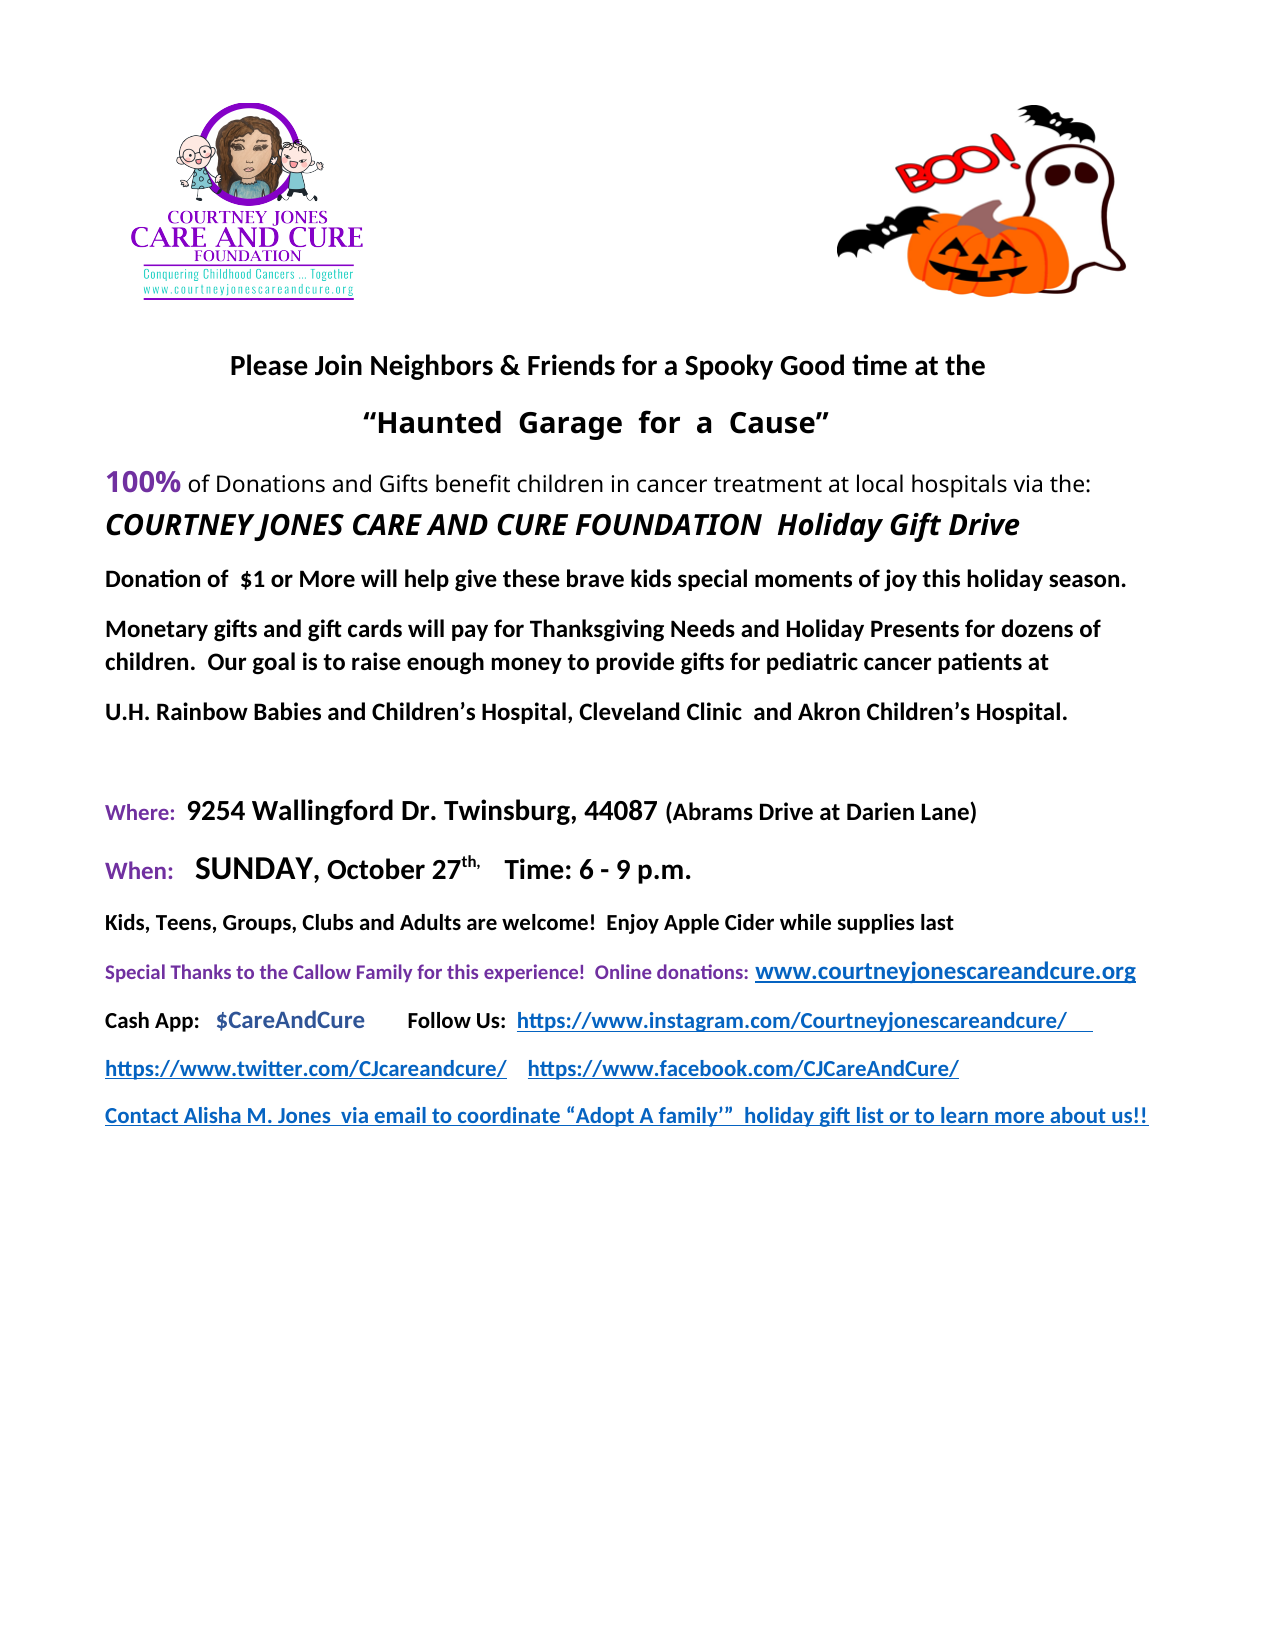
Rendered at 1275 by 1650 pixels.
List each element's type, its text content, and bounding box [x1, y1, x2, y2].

text Please Join Neighbors & Friends for a Spooky Good time at the [105, 347, 1170, 382]
text https://www.twitter.com/CJcareandcure/ https://www.facebook.com/CJCareAndCure/ [105, 1054, 1170, 1082]
text Kids, Teens, Groups, Clubs and Adults are welcome! Enjoy Apple Cider while supplies last [105, 908, 1170, 936]
text Cash App: $CareAndCure Follow Us: https://www.instagram.com/Courtneyjonescareandcure/ [105, 1004, 1170, 1035]
text Special Thanks to the Callow Family for this experience! Online donations: www.courtneyjonescareandcure.org [105, 955, 1170, 985]
text Donation of $1 or More will help give these brave kids special moments of joy this holiday season. [105, 564, 1170, 594]
text When: SUNDAY, October 27th, Time: 6 - 9 p.m. [105, 847, 1170, 888]
text U.H. Rainbow Babies and Children’s Hospital, Cleveland Clinic and Akron Children’s Hospital. [105, 696, 1170, 726]
picture [130, 103, 372, 300]
text Contact Alisha M. Jones via email to coordinate “Adopt A family’” holiday gift list or to learn more about us!! [105, 1101, 1170, 1129]
text Monetary gifts and gift cards will pay for Thanksgiving Needs and Holiday Presents for dozens of children. Our goal is to raise enough money to provide gifts for pediatric cancer patients at [105, 613, 1170, 677]
picture [837, 105, 1138, 300]
text “Haunted Garage for a Cause” [105, 402, 1170, 442]
text Where: 9254 Wallingford Dr. Twinsburg, 44087 (Abrams Drive at Darien Lane) [105, 792, 1170, 828]
text 100% of Donations and Gifts benefit children in cancer treatment at local hospitals via the: COURTNEY JONES CARE AND CURE FOUNDATION Holiday Gift Drive [105, 461, 1170, 544]
